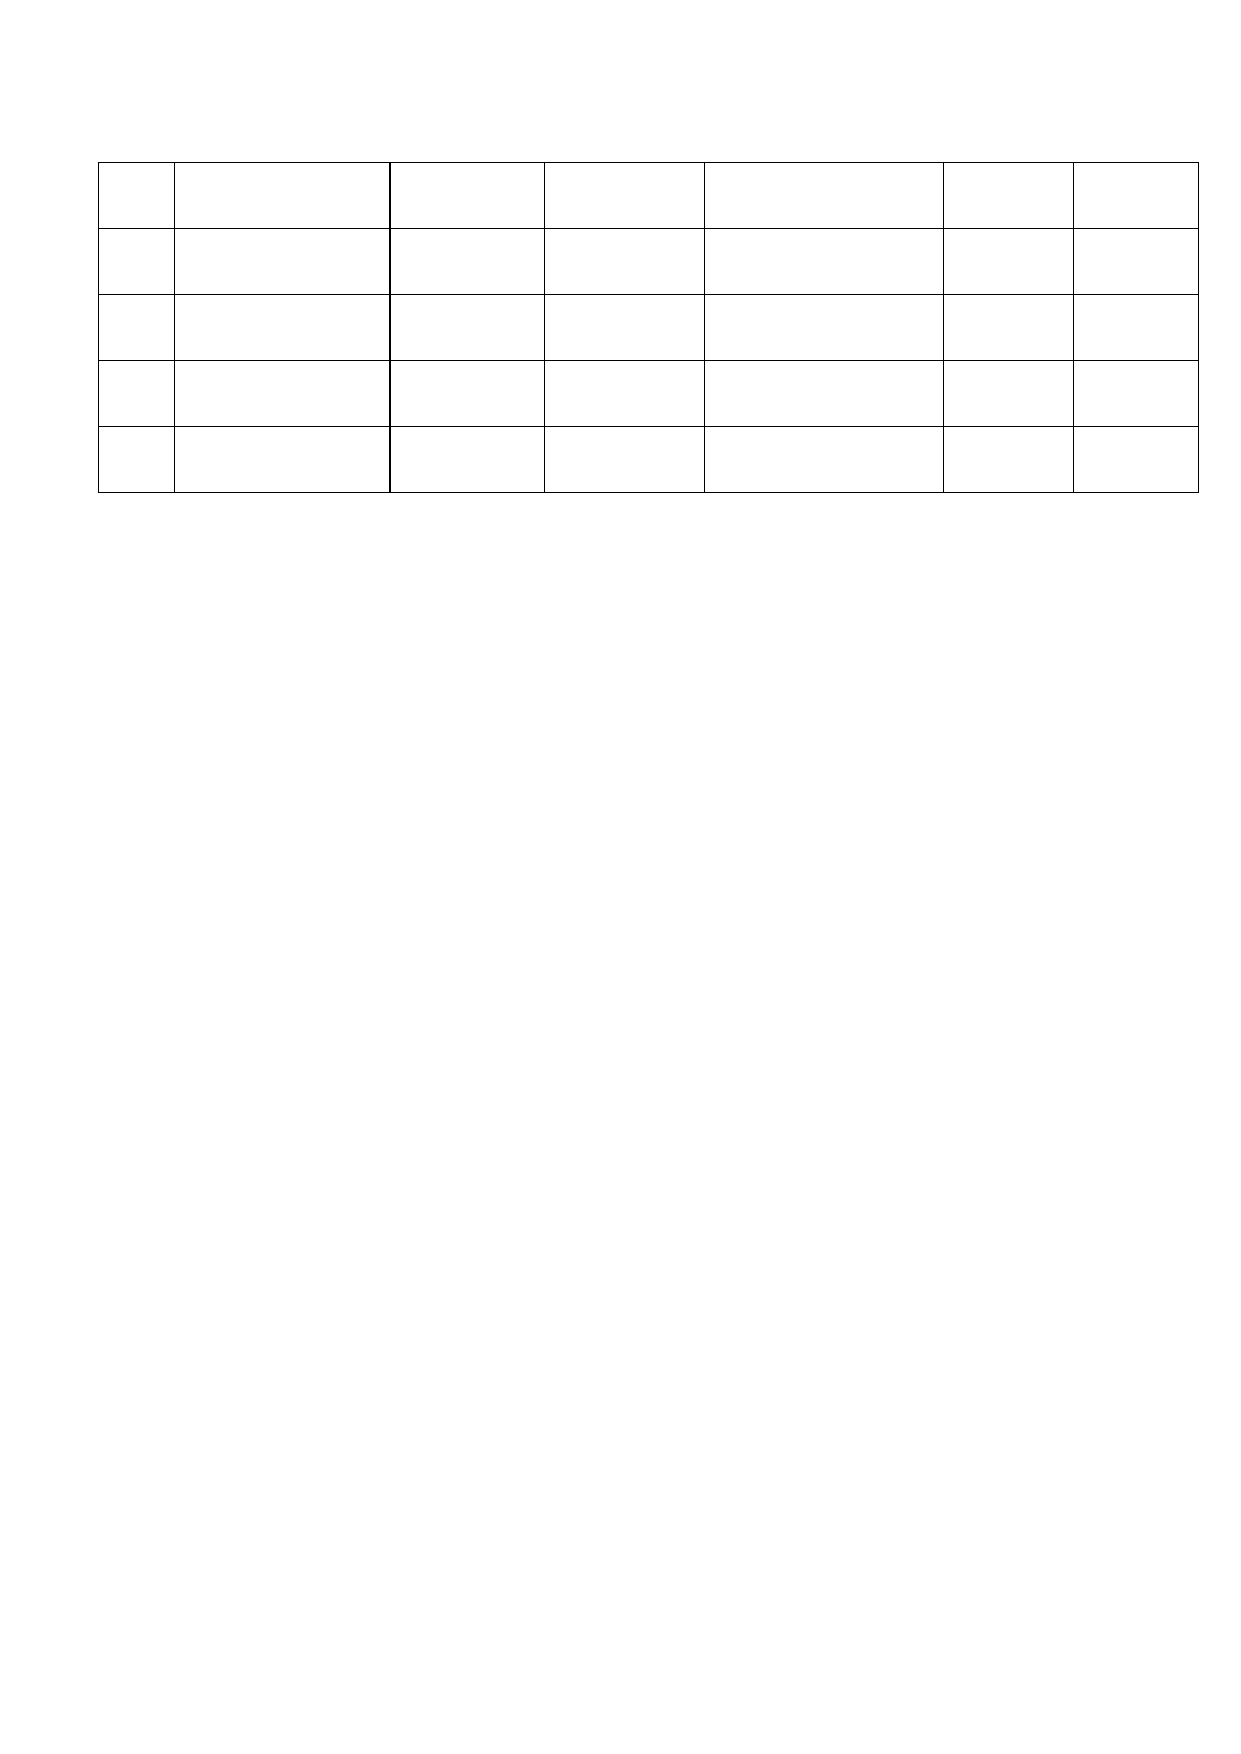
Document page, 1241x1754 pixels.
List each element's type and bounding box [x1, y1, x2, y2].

table_cell [1074, 229, 1198, 294]
table_cell [175, 427, 389, 492]
table_cell [175, 163, 389, 228]
table_cell [705, 361, 943, 426]
table_cell [175, 361, 389, 426]
table_cell [545, 361, 704, 426]
table_cell [99, 361, 174, 426]
table_cell [391, 427, 544, 492]
table_cell [944, 361, 1073, 426]
table_cell [99, 427, 174, 492]
table_cell [391, 163, 544, 228]
table_cell [99, 229, 174, 294]
table_cell [944, 163, 1073, 228]
table_cell [1074, 427, 1198, 492]
table_cell [1074, 295, 1198, 360]
table_cell [99, 295, 174, 360]
table_cell [545, 229, 704, 294]
table_cell [944, 295, 1073, 360]
table_cell [705, 295, 943, 360]
table_cell [944, 229, 1073, 294]
table_cell [391, 295, 544, 360]
table_cell [391, 229, 544, 294]
table_cell [545, 427, 704, 492]
table_cell [705, 427, 943, 492]
table_cell [175, 295, 389, 360]
table_cell [705, 229, 943, 294]
table_cell [1074, 361, 1198, 426]
table_cell [545, 163, 704, 228]
table_cell [944, 427, 1073, 492]
table_cell [391, 361, 544, 426]
table_cell [545, 295, 704, 360]
table_cell [705, 163, 943, 228]
table_cell [99, 163, 174, 228]
table_cell [175, 229, 389, 294]
table_cell [1074, 163, 1198, 228]
